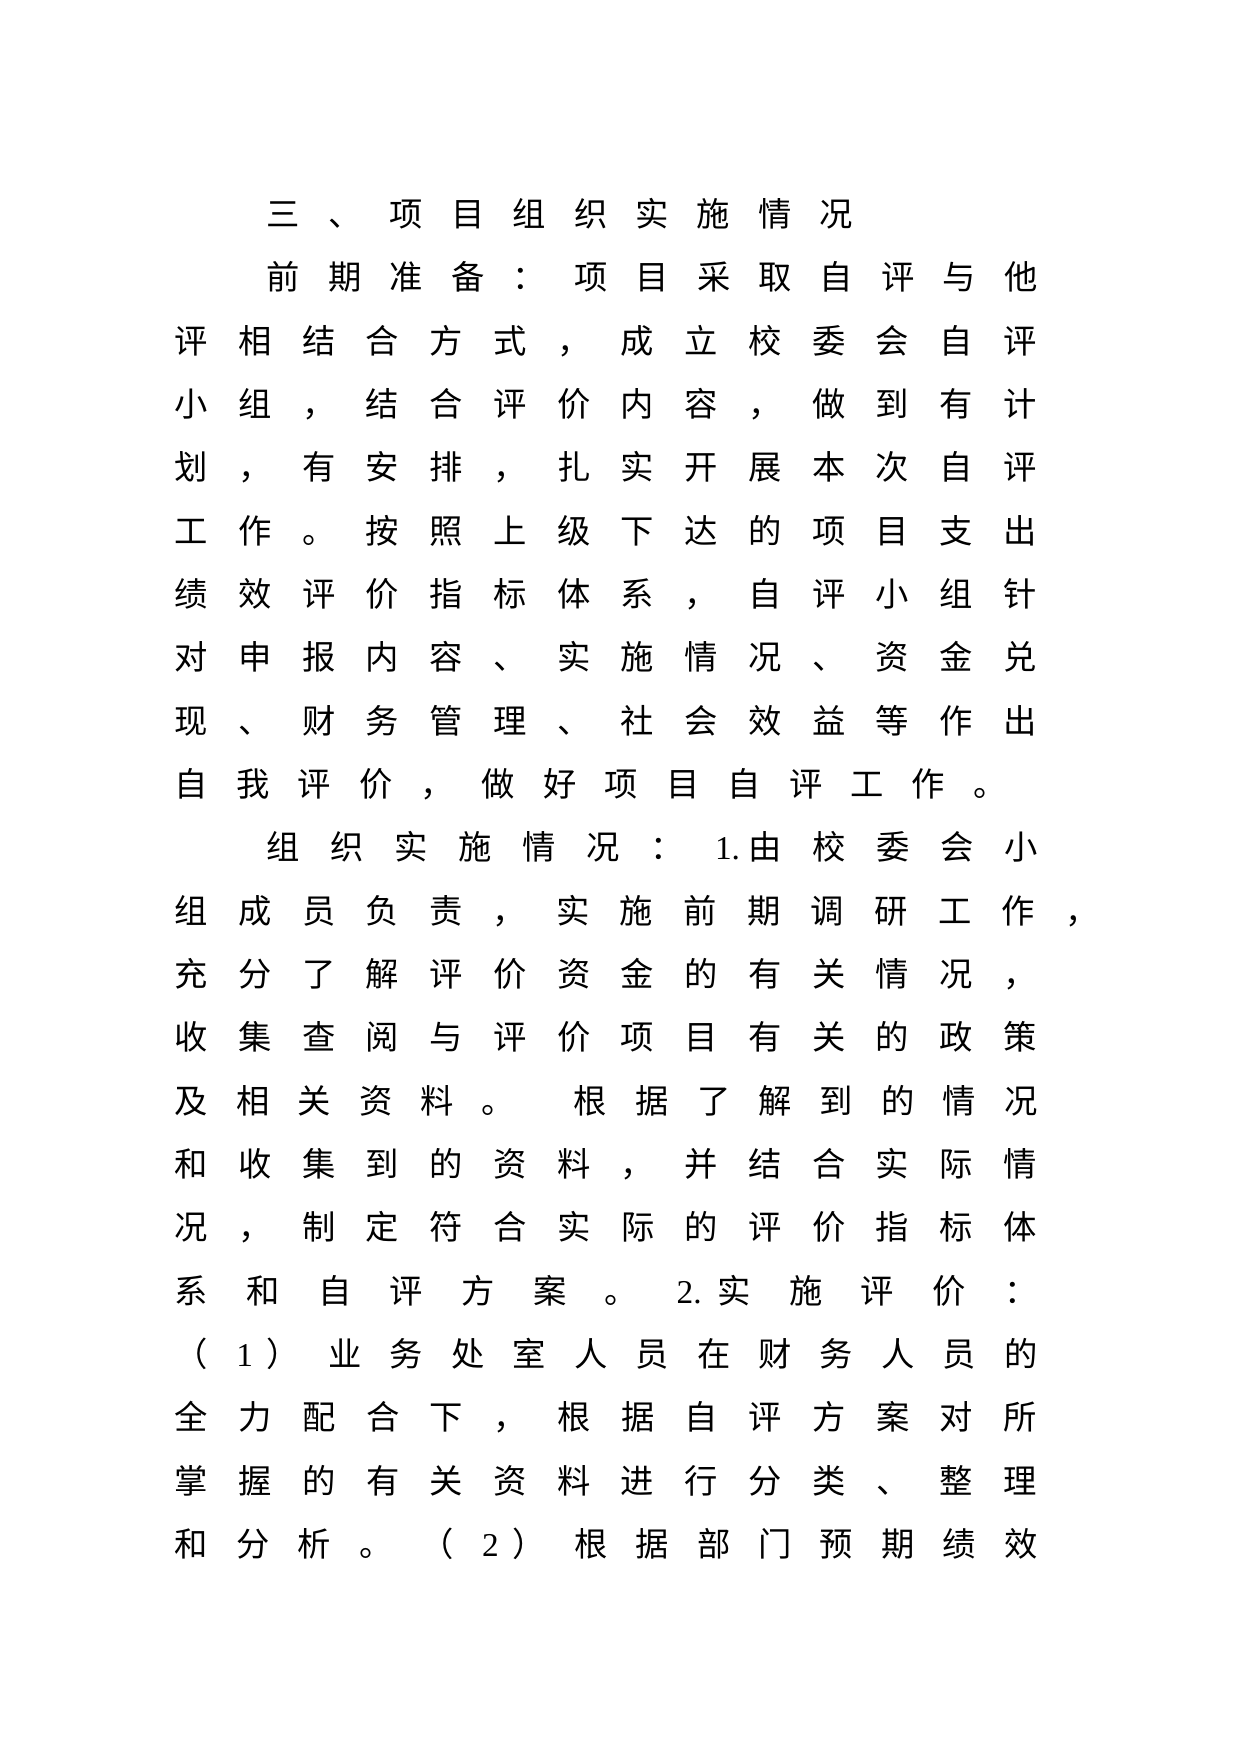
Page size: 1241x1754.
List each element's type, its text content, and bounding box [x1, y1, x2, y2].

text 三、项目组织实施情况 [174, 180, 1066, 244]
text 前期准备：项目采取自评与他评相结合方式，成立校委会自评小组，结合评价内容，做到有计划，有安排，扎实开展本次自评工作。按照上级下达的项目支出绩效评价指标体系，自评小组针对申报内容、实施情况、资金兑现、财务管理、社会效益等作出自我评价，做好项目自评工作。 [174, 244, 1066, 814]
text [174, 814, 1066, 1574]
